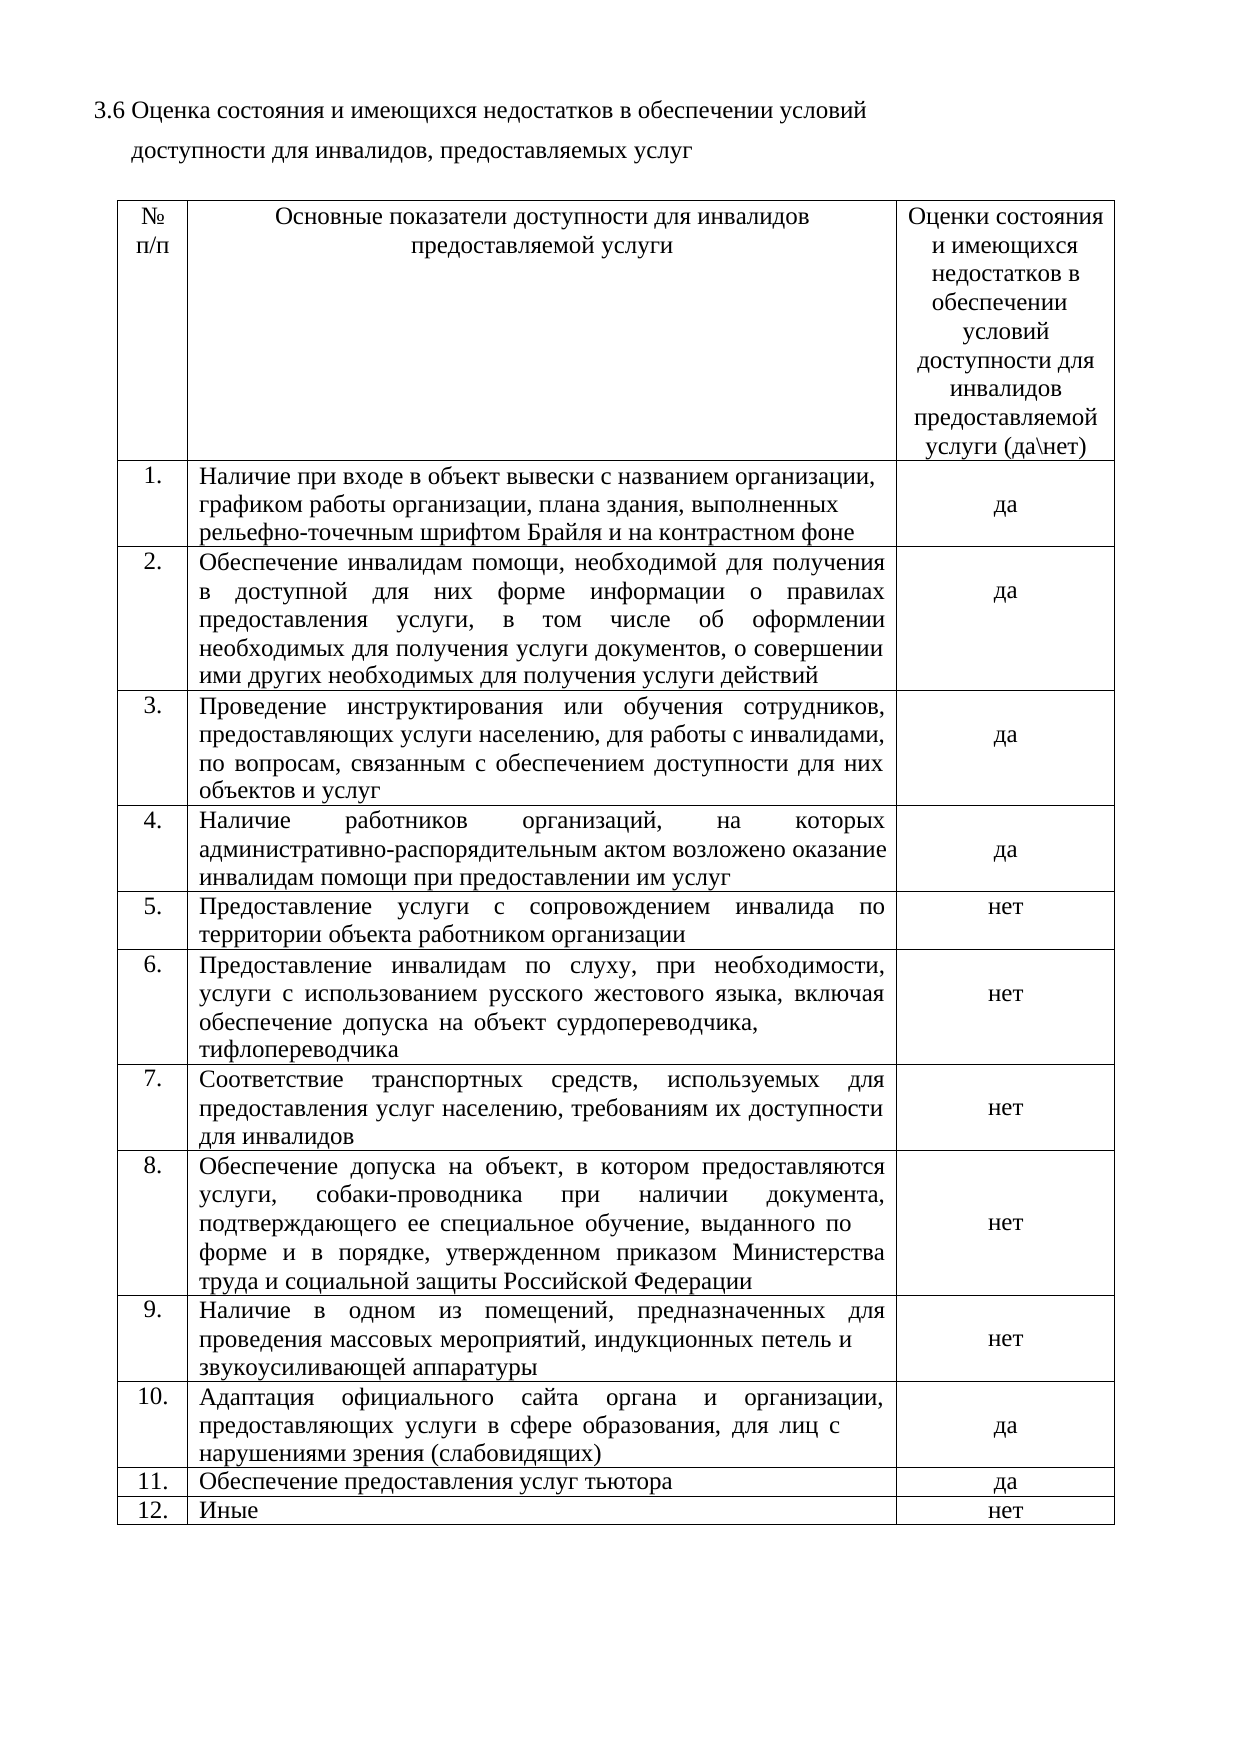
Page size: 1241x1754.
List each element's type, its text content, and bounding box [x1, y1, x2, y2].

table_header Оценки состояния и имеющихся недостатков в обеспечении условий доступности для инвалидов предоставляемой услуги (да\нет) [897, 201, 1114, 460]
table_cell Обеспечение допуска на объект, в котором предоставляются услуги, собаки-проводника при наличии документа, подтверждающего ее специальное обучение, выданного по форме и в порядке, утвержденном приказом Министерства труда и социальной защиты Российской Федерации [188, 1151, 896, 1294]
table_cell нет [897, 1296, 1114, 1381]
table_cell да [897, 547, 1114, 690]
table_cell 4. [118, 806, 187, 891]
table_cell Проведение инструктирования или обучения сотрудников, предоставляющих услуги населению, для работы с инвалидами, по вопросам, связанным с обеспечением доступности для них объектов и услуг [188, 691, 896, 805]
table_cell 9. [118, 1296, 187, 1381]
table_cell 12. [118, 1497, 187, 1524]
table_cell нет [897, 950, 1114, 1063]
table_cell Наличие в одном из помещений, предназначенных для проведения массовых мероприятий, индукционных петель и звукоусиливающей аппаратуры [188, 1296, 896, 1381]
table_cell 10. [118, 1382, 187, 1467]
table_cell Обеспечение предоставления услуг тьютора [188, 1468, 896, 1496]
table_header Основные показатели доступности для инвалидов предоставляемой услуги [188, 201, 896, 460]
table_cell нет [897, 1065, 1114, 1150]
table_cell Соответствие транспортных средств, используемых для предоставления услуг населению, требованиям их доступности для инвалидов [188, 1065, 896, 1150]
table_cell Обеспечение инвалидам помощи, необходимой для получения в доступной для них форме информации о правилах предоставления услуги, в том числе об оформлении необходимых для получения услуги документов, о совершении ими других необходимых для получения услуги действий [188, 547, 896, 690]
table_cell Адаптация официального сайта органа и организации, предоставляющих услуги в сфере образования, для лиц с нарушениями зрения (слабовидящих) [188, 1382, 896, 1467]
list Оценка состояния и имеющихся недостатков в обеспечении условий [94, 96, 1139, 124]
table_cell Иные [188, 1497, 896, 1524]
table_cell да [897, 691, 1114, 805]
table_cell да [897, 806, 1114, 891]
table_cell 1. [118, 461, 187, 546]
table_cell 5. [118, 892, 187, 949]
table_cell 3. [118, 691, 187, 805]
table_cell Предоставление инвалидам по слуху, при необходимости, услуги с использованием русского жестового языка, включая обеспечение допуска на объект сурдопереводчика, тифлопереводчика [188, 950, 896, 1063]
table_cell да [897, 1468, 1114, 1496]
table_cell 2. [118, 547, 187, 690]
table_cell Наличие при входе в объект вывески с названием организации, графиком работы организации, плана здания, выполненных рельефно-точечным шрифтом Брайля и на контрастном фоне [188, 461, 896, 546]
table_header № п/п [118, 201, 187, 460]
table_cell 11. [118, 1468, 187, 1496]
table_cell нет [897, 892, 1114, 949]
table_cell 8. [118, 1151, 187, 1294]
list доступности для инвалидов, предоставляемых услуг [131, 136, 1139, 164]
table_cell Предоставление услуги с сопровождением инвалида по территории объекта работником организации [188, 892, 896, 949]
table_cell да [897, 461, 1114, 546]
table_cell да [897, 1382, 1114, 1467]
table_cell 7. [118, 1065, 187, 1150]
table_cell нет [897, 1151, 1114, 1294]
table_cell Наличие работников организаций, на которых административно-распорядительным актом возложено оказание инвалидам помощи при предоставлении им услуг [188, 806, 896, 891]
table_cell нет [897, 1497, 1114, 1524]
table_cell 6. [118, 950, 187, 1063]
